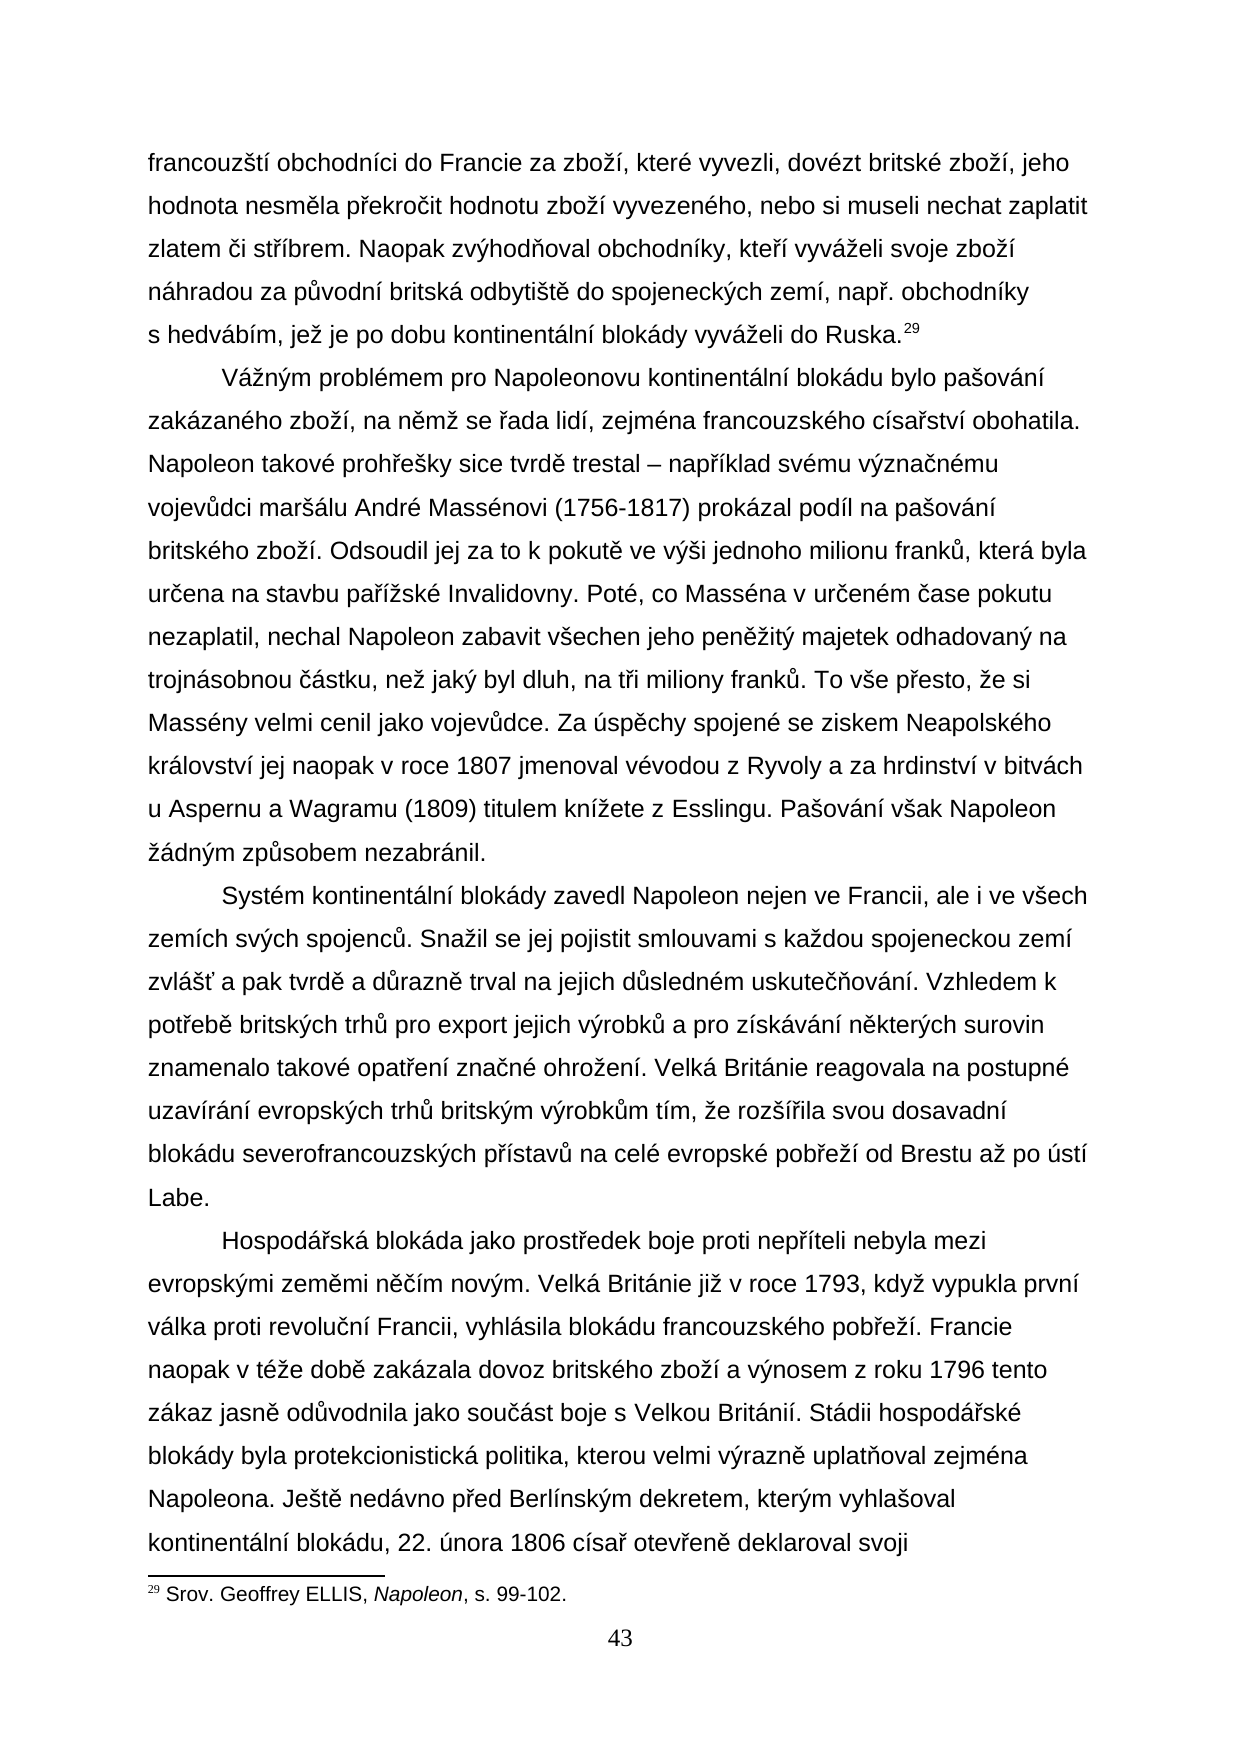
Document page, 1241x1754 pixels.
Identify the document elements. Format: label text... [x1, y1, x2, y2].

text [148, 148, 1093, 349]
text Vážným problémem pro Napoleonovu kontinentální blokádu bylo pašování zakázaného zboží, na němž se řada lidí, zejména francouzského císařství obohatila. Napoleon takové prohřešky sice tvrdě trestal – například svému význačnému vojevůdci maršálu André Massénovi (1756-1817) prokázal podíl na pašování britského zboží. Odsoudil jej za to k pokutě ve výši jednoho milionu franků, která byla určena na stavbu pařížské Invalidovny. Poté, co Masséna v určeném čase pokutu nezaplatil, nechal Napoleon zabavit všechen jeho peněžitý majetek odhadovaný na trojnásobnou částku, než jaký byl dluh, na tři miliony franků. To vše přesto, že si Massény velmi cenil jako vojevůdce. Za úspěchy spojené se ziskem Neapolského království jej naopak v roce 1807 jmenoval vévodou z Ryvoly a za hrdinství v bitvách u Aspernu a Wagramu (1809) titulem knížete z Esslingu. Pašování však Napoleon žádným způsobem nezabránil. [148, 363, 1093, 866]
text Systém kontinentální blokády zavedl Napoleon nejen ve Francii, ale i ve všech zemích svých spojenců. Snažil se jej pojistit smlouvami s každou spojeneckou zemí zvlášť a pak tvrdě a důrazně trval na jejich důsledném uskutečňování. Vzhledem k potřebě britských trhů pro export jejich výrobků a pro získávání některých surovin znamenalo takové opatření značné ohrožení. Velká Británie reagovala na postupné uzavírání evropských trhů britským výrobkům tím, že rozšířila svou dosavadní blokádu severofrancouzských přístavů na celé evropské pobřeží od Brestu až po ústí Labe. [148, 881, 1093, 1211]
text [148, 1226, 1093, 1556]
